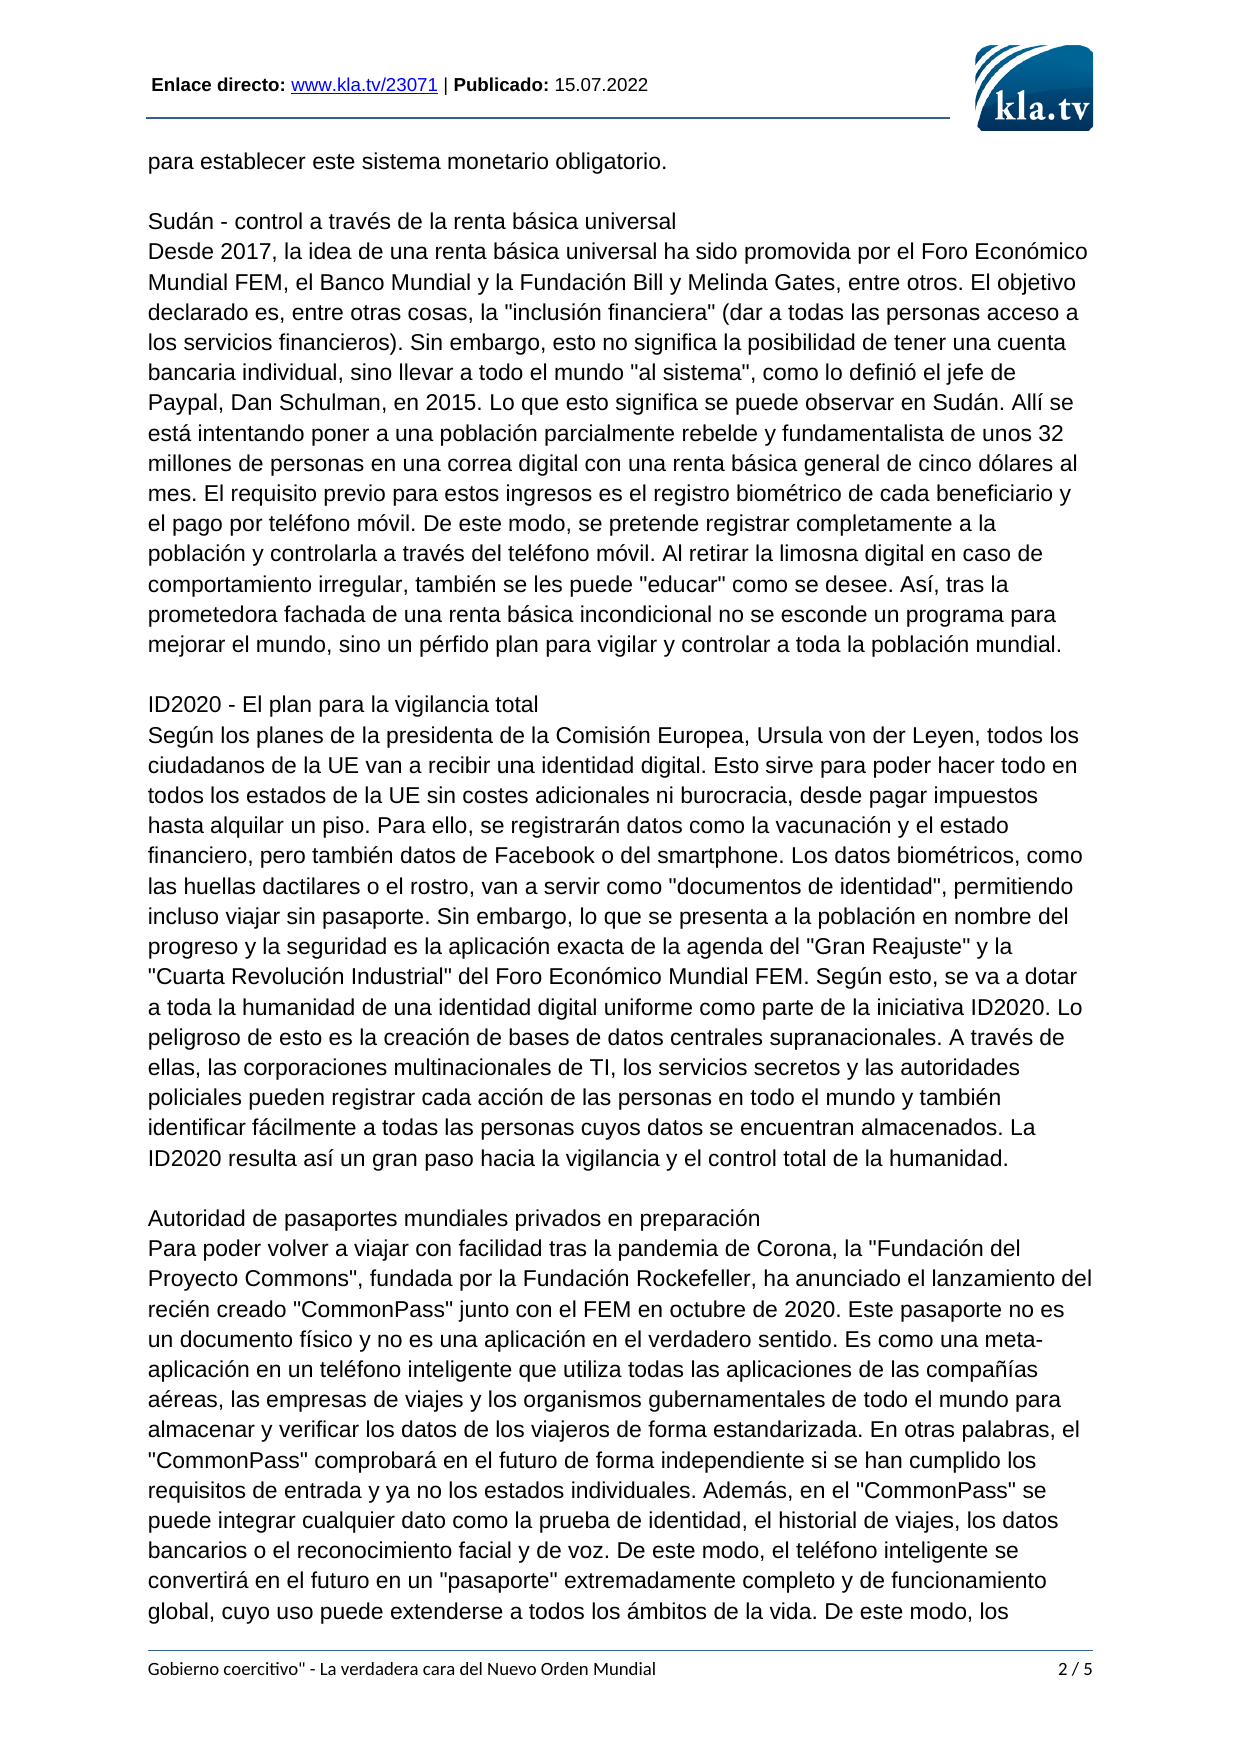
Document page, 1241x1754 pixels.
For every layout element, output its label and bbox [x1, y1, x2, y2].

text [148, 148, 1093, 1624]
